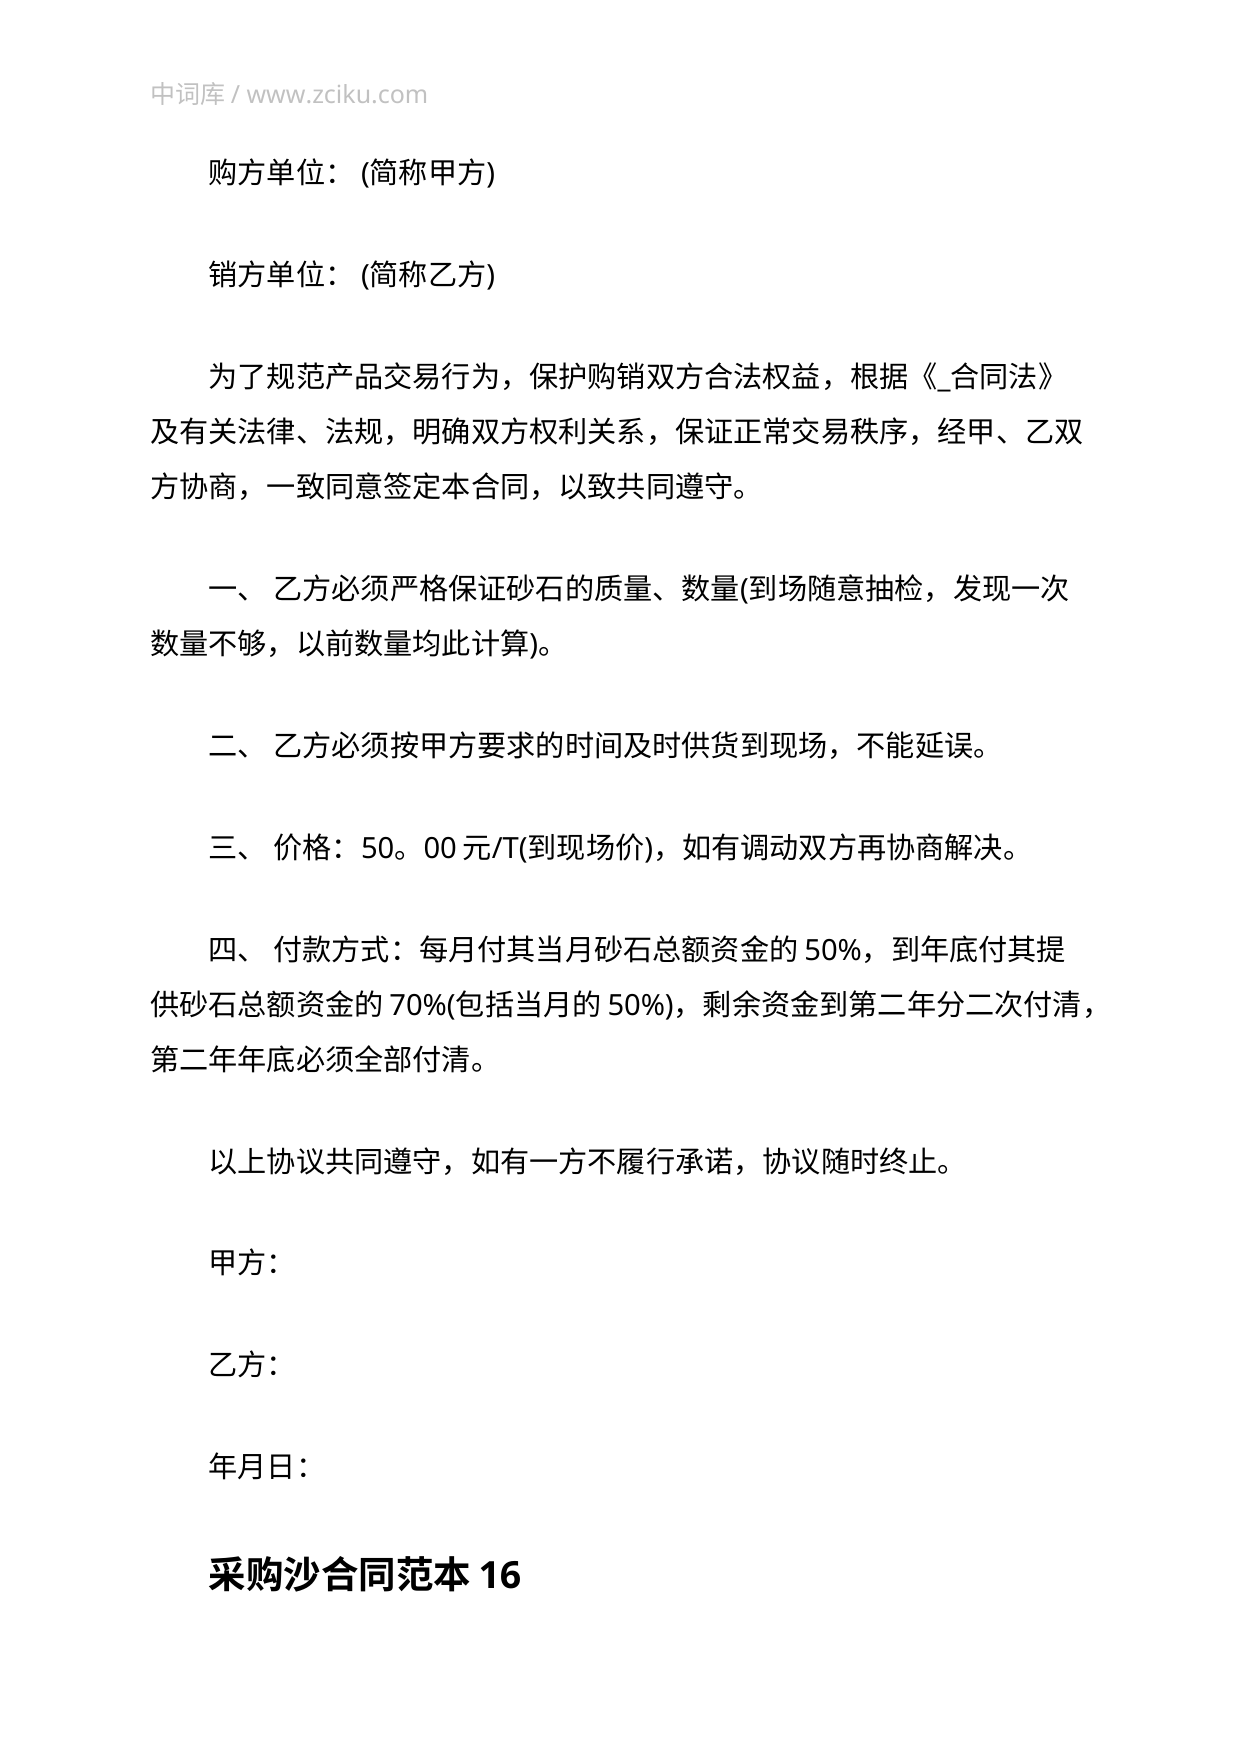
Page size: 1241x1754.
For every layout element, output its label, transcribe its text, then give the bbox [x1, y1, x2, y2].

text 销方单位： (简称乙方) [150, 252, 1090, 294]
text 一、 乙方必须严格保证砂石的质量、数量(到场随意抽检，发现一次数量不够，以前数量均此计算)。 [150, 566, 1090, 663]
text 购方单位： (简称甲方) [150, 150, 1090, 192]
text 二、 乙方必须按甲方要求的时间及时供货到现场，不能延误。 [150, 723, 1090, 765]
text 三、 价格：50。00元/T(到现场价)，如有调动双方再协商解决。 [150, 824, 1090, 867]
text 四、 付款方式：每月付其当月砂石总额资金的50%，到年底付其提供砂石总额资金的70%(包括当月的50%)，剩余资金到第二年分二次付清，第二年年底必须全部付清。 [150, 926, 1090, 1079]
text 甲方： [150, 1240, 1090, 1282]
text 采购沙合同范本16 [150, 1545, 1090, 1600]
text 以上协议共同遵守，如有一方不履行承诺，协议随时终止。 [150, 1138, 1090, 1180]
text 乙方： [150, 1342, 1090, 1384]
text 年月日： [150, 1443, 1090, 1486]
text 为了规范产品交易行为，保护购销双方合法权益，根据《_合同法》及有关法律、法规，明确双方权利关系，保证正常交易秩序，经甲、乙双方协商，一致同意签定本合同，以致共同遵守。 [150, 354, 1090, 506]
